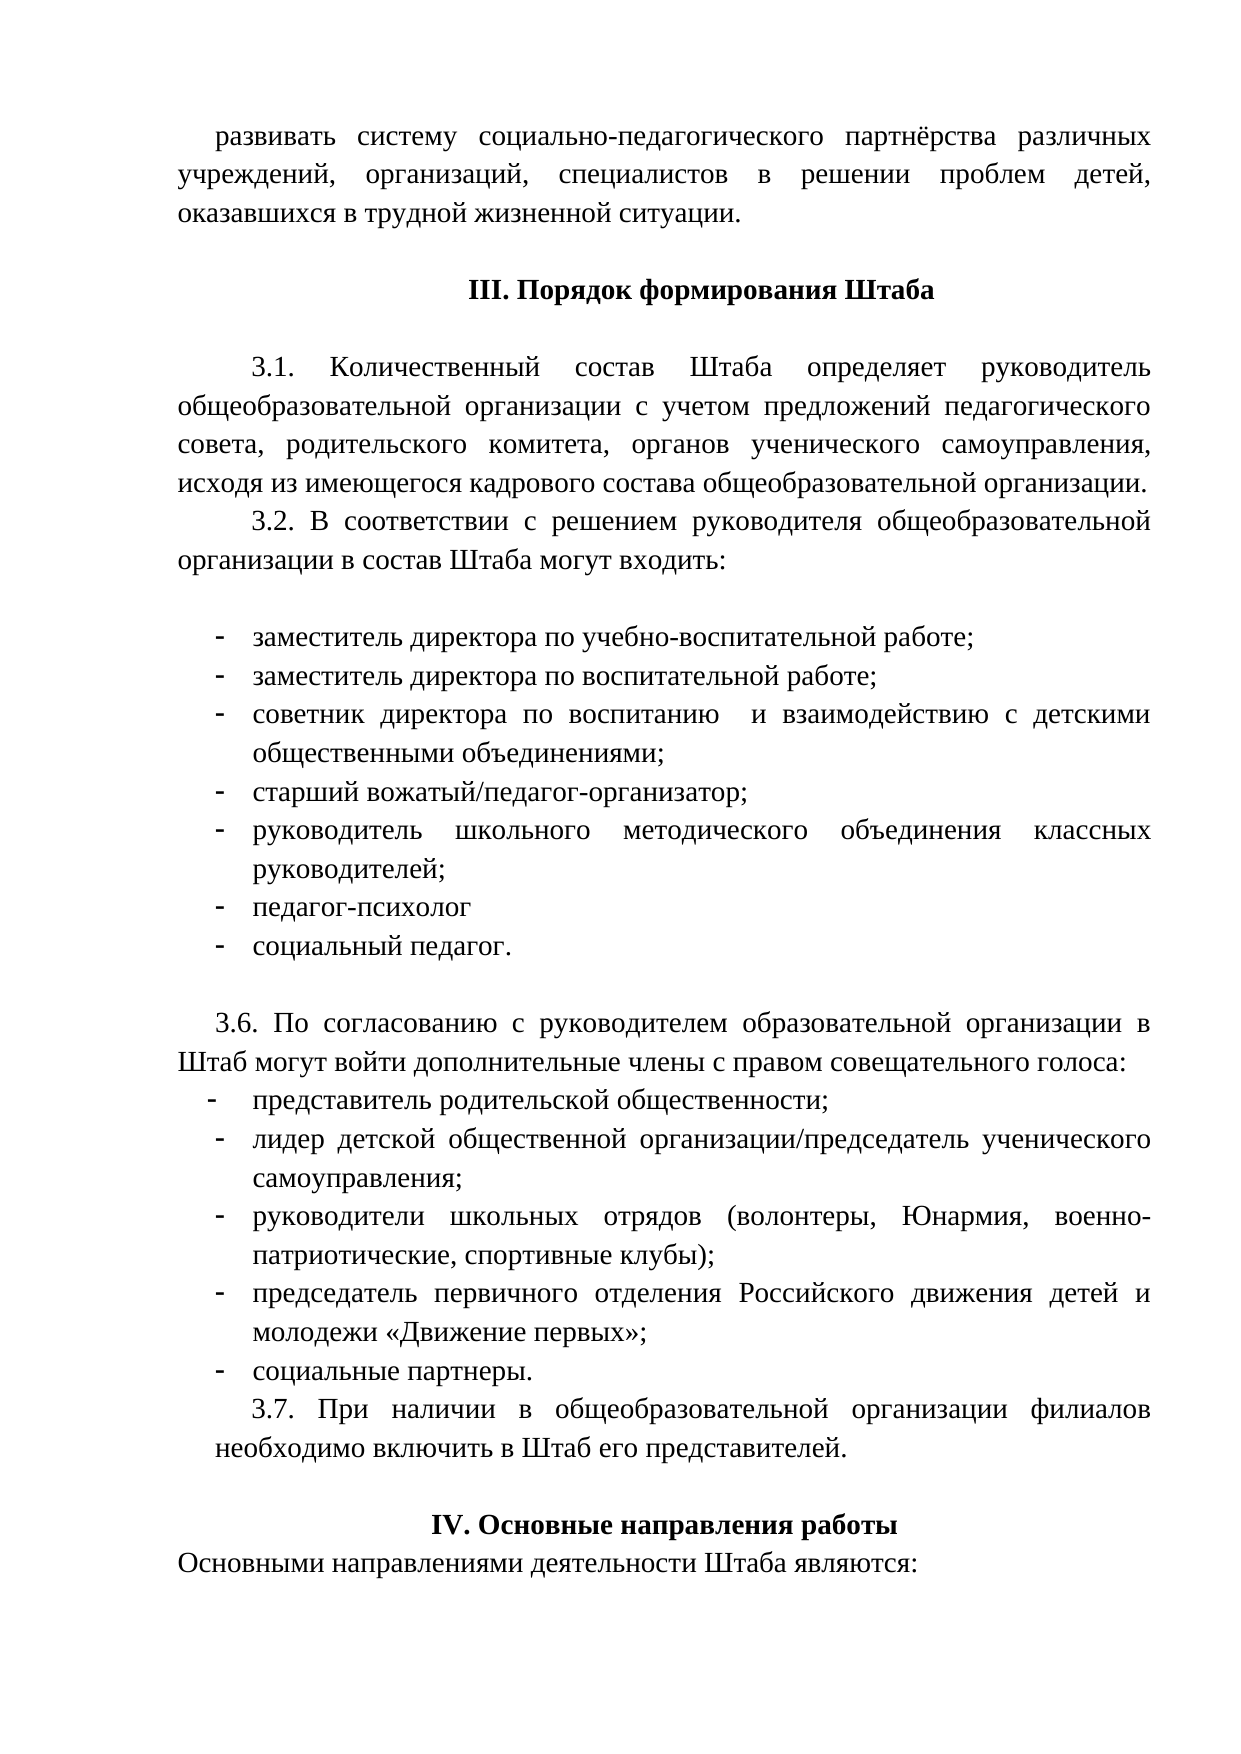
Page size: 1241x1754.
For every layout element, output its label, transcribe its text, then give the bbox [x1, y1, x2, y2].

list социальный педагог. [215, 928, 1152, 962]
text 3.1. Количественный состав Штаба определяет руководитель общеобразовательной организации с учетом предложений педагогического совета, родительского комитета, органов ученического самоуправления, исходя из имеющегося кадрового состава общеобразовательной организации. [177, 349, 1152, 498]
list руководители школьных отрядов (волонтеры, Юнармия, военно-патриотические, спортивные клубы); [215, 1198, 1152, 1270]
text 3.2. В соответствии с решением руководителя общеобразовательной организации в состав Штаба могут входить: [177, 503, 1152, 576]
list лидер детской общественной организации/председатель ученического самоуправления; [215, 1121, 1152, 1193]
list советник директора по воспитанию и взаимодействию с детскими общественными объединениями; [215, 696, 1152, 769]
list заместитель директора по воспитательной работе; [215, 658, 1152, 691]
list старший вожатый/педагог-организатор; [215, 774, 1152, 807]
list 3.6. По согласованию с руководителем образовательной организации в Штаб могут войти дополнительные члены с правом совещательного голоса: [177, 1005, 1152, 1077]
list социальные партнеры. [215, 1353, 1152, 1386]
list руководитель школьного методического объединения классных руководителей; [215, 812, 1152, 884]
list педагог-психолог [215, 889, 1152, 923]
text IV. Основные направления работы [177, 1507, 1152, 1540]
text III. Порядок формирования Штаба [177, 272, 1152, 306]
list заместитель директора по учебно-воспитательной работе; [215, 619, 1152, 653]
text Основными направлениями деятельности Штаба являются: [177, 1545, 1152, 1579]
list председатель первичного отделения Российского движения детей и молодежи «Движение первых»; [215, 1275, 1152, 1348]
list 3.7. При наличии в общеобразовательной организации филиалов необходимо включить в Штаб его представителей. [215, 1391, 1152, 1463]
list представитель родительской общественности; [207, 1082, 1152, 1116]
list развивать систему социально-педагогического партнёрства различных учреждений, организаций, специалистов в решении проблем детей, оказавшихся в трудной жизненной ситуации. [177, 118, 1152, 229]
